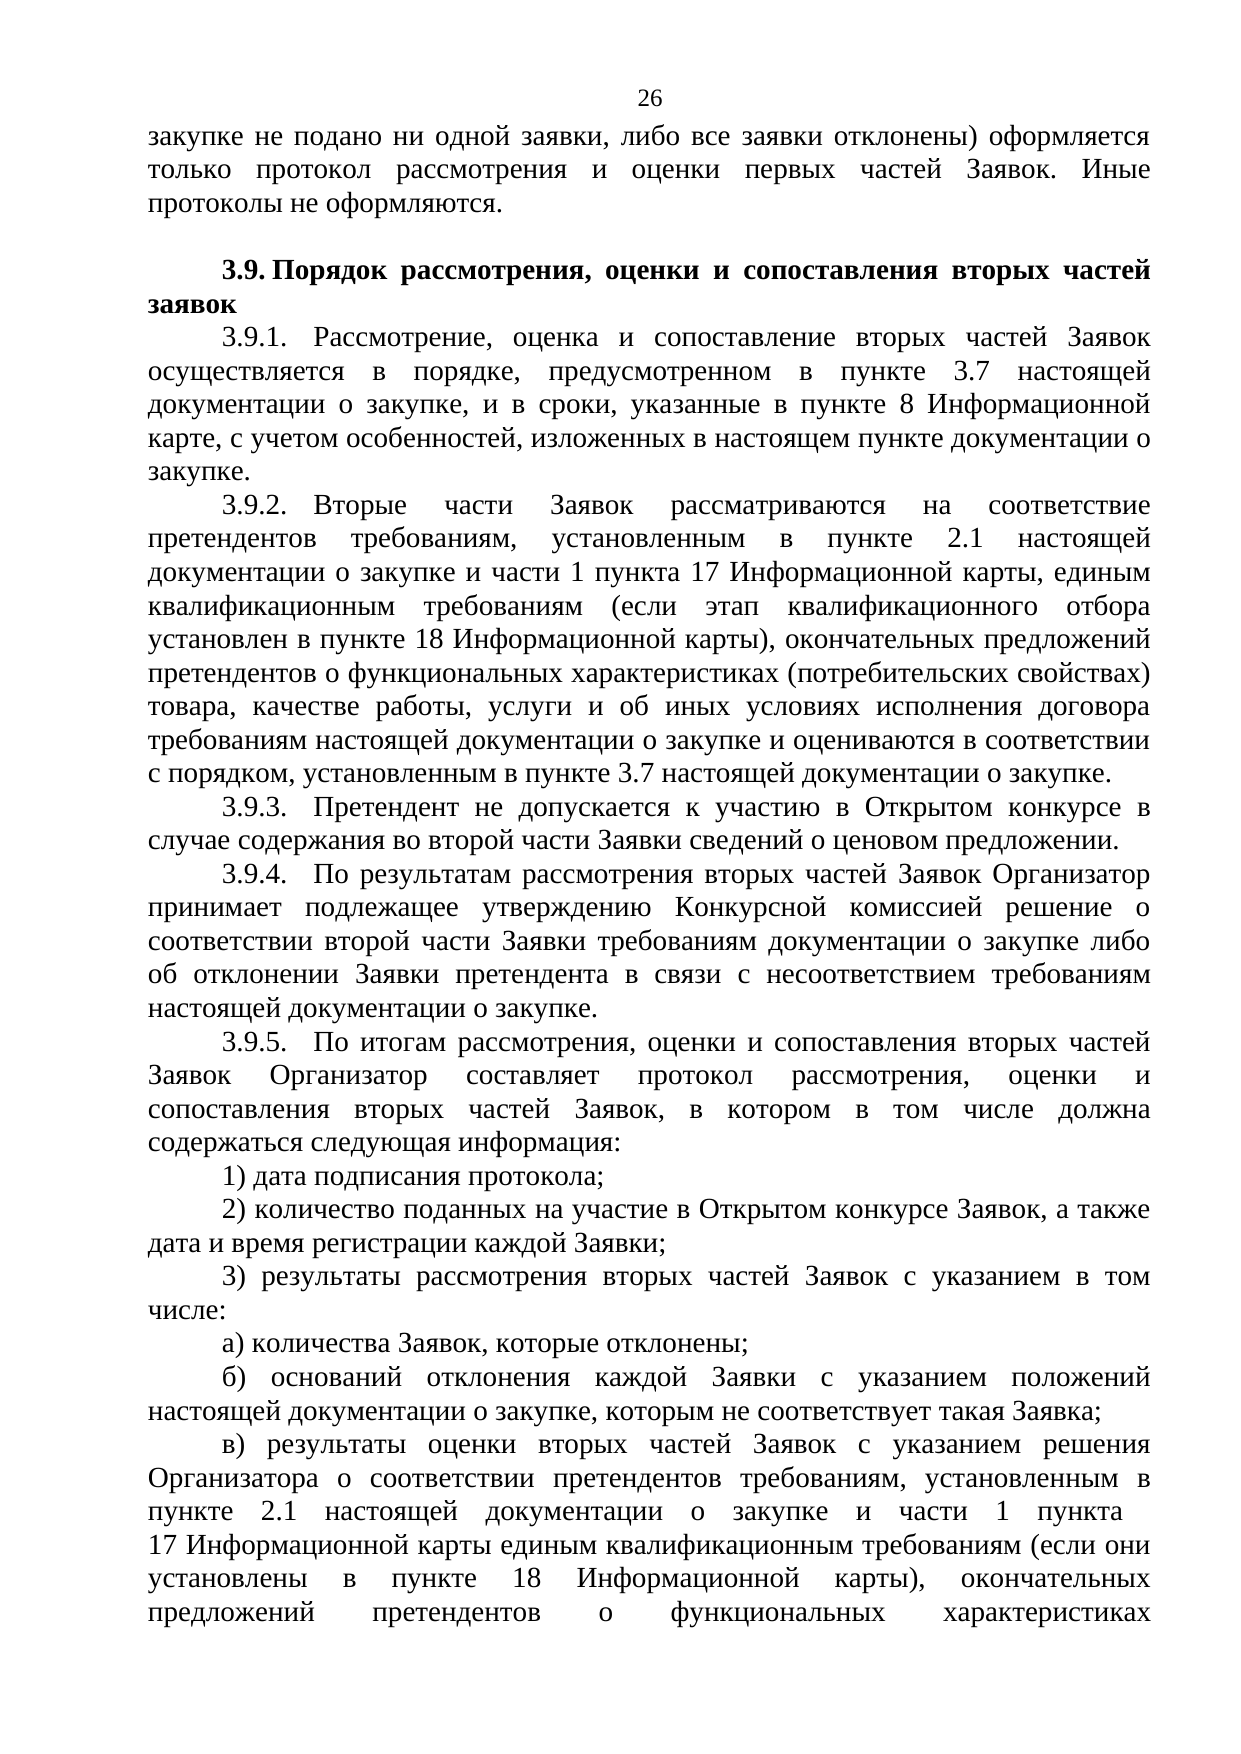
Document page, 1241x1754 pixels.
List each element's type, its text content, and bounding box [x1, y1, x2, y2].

text а) количества Заявок, которые отклонены; [148, 1326, 1152, 1359]
text 2) количество поданных на участие в Открытом конкурсе Заявок, а также дата и время регистрации каждой Заявки; [148, 1191, 1152, 1258]
list Вторые части Заявок рассматриваются на соответствие претендентов требованиям, установленным в пункте 2.1 настоящей документации о закупке и части 1 пункта 17 Информационной карты, единым квалификационным требованиям (если этап квалификационного отбора установлен в пункте 18 Информационной карты), окончательных предложений претендентов о функциональных характеристиках (потребительских свойствах) товара, качестве работы, услуги и об иных условиях исполнения договора требованиям настоящей документации о закупке и оцениваются в соответствии с порядком, установленным в пункте 3.7 настоящей документации о закупке. [148, 487, 1152, 789]
list Претендент не допускается к участию в Открытом конкурсе в случае содержания во второй части Заявки сведений о ценовом предложении. [148, 789, 1152, 856]
list По итогам рассмотрения, оценки и сопоставления вторых частей Заявок Организатор составляет протокол рассмотрения, оценки и сопоставления вторых частей Заявок, в котором в том числе должна содержаться следующая информация: [148, 1024, 1152, 1158]
text 3) результаты рассмотрения вторых частей Заявок с указанием в том числе: [148, 1258, 1152, 1326]
text 1) дата подписания протокола; [148, 1158, 1152, 1191]
list Рассмотрение, оценка и сопоставление вторых частей Заявок осуществляется в порядке, предусмотренном в пункте 3.7 настоящей документации о закупке, и в сроки, указанные в пункте 8 Информационной карте, с учетом особенностей, изложенных в настоящем пункте документации о закупке. [148, 319, 1152, 487]
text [148, 1426, 1152, 1627]
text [148, 118, 1152, 219]
text б) оснований отклонения каждой Заявки с указанием положений настоящей документации о закупке, которым не соответствует такая Заявка; [148, 1359, 1152, 1426]
list По результатам рассмотрения вторых частей Заявок Организатор принимает подлежащее утверждению Конкурсной комиссией решение о соответствии второй части Заявки требованиям документации о закупке либо об отклонении Заявки претендента в связи с несоответствием требованиям настоящей документации о закупке. [148, 856, 1152, 1024]
list Порядок рассмотрения, оценки и сопоставления вторых частей заявок [148, 252, 1152, 319]
